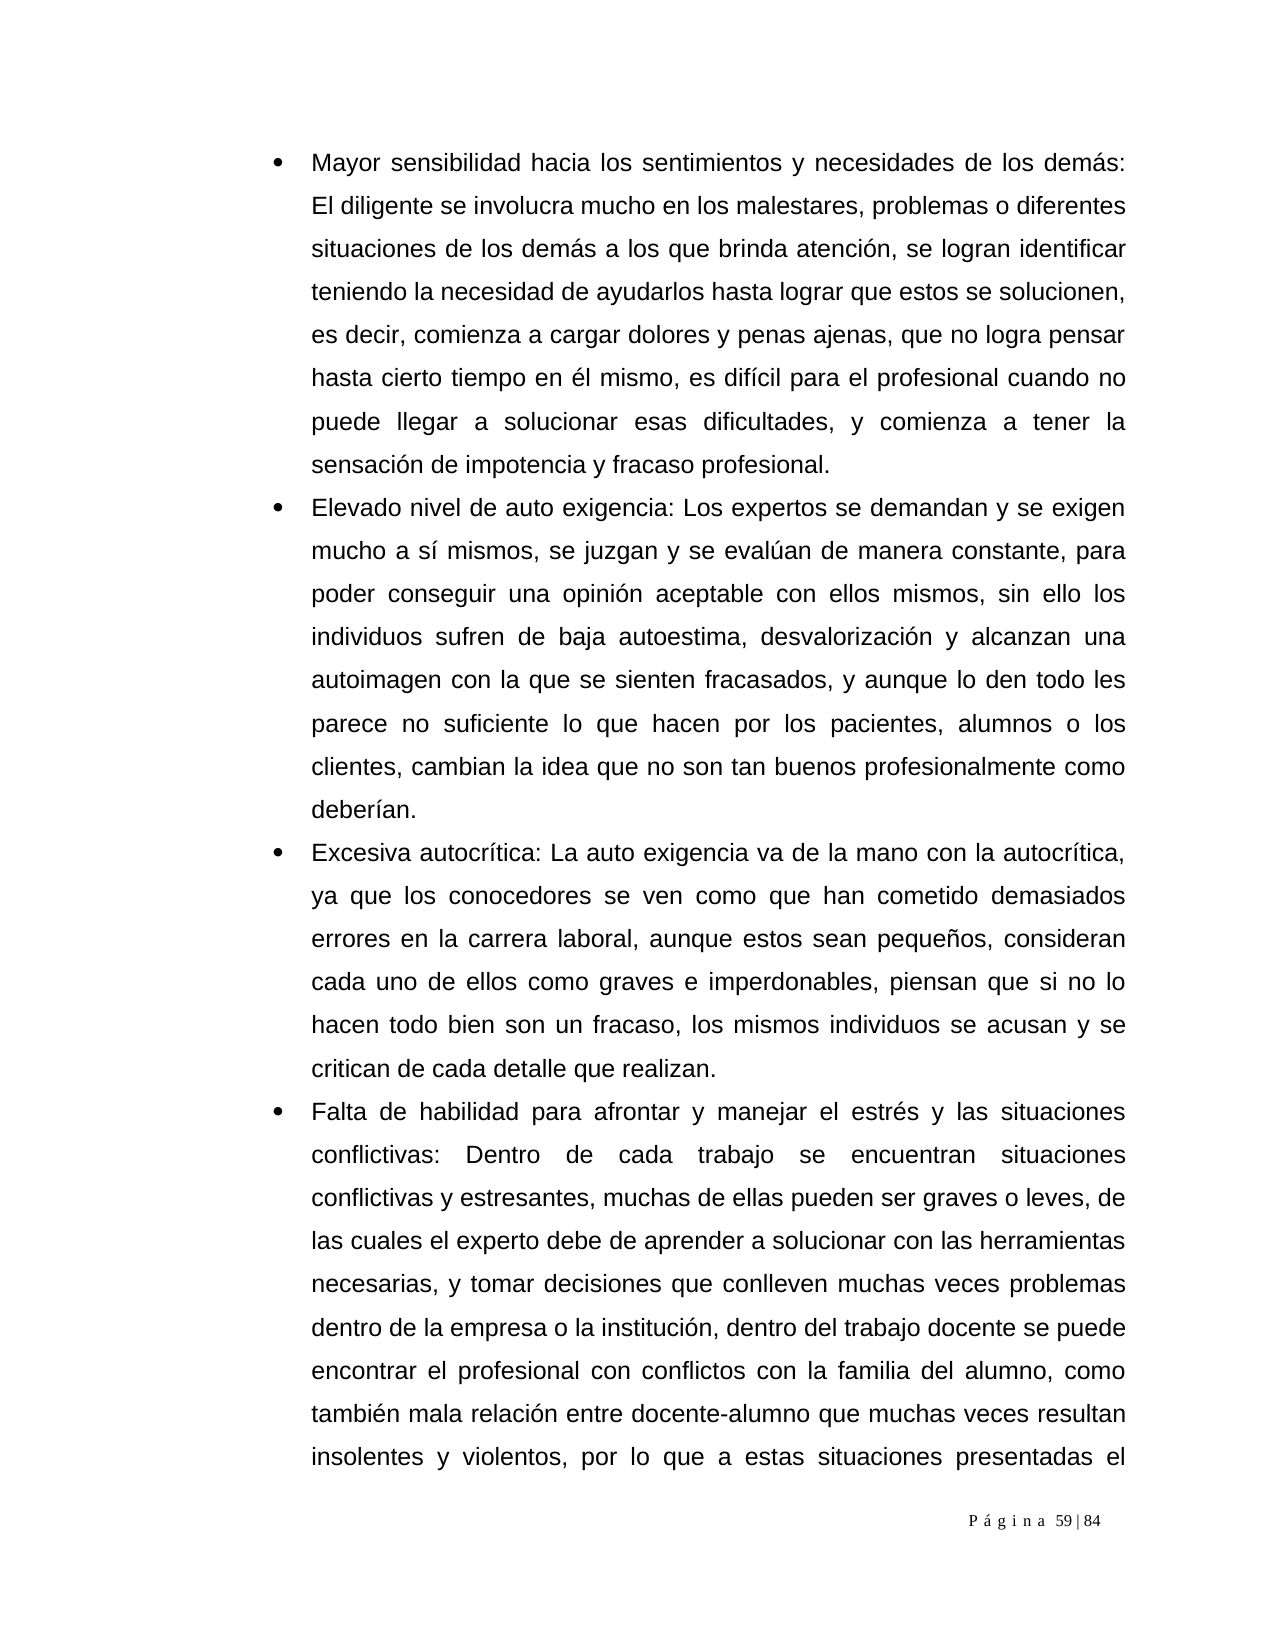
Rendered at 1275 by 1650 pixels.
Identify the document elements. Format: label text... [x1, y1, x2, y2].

list Elevado nivel de auto exigencia: Los expertos se demandan y se exigen mucho a sí mismos, se juzgan y se evalúan de manera constante, para poder conseguir una opinión aceptable con ellos mismos, sin ello los individuos sufren de baja autoestima, desvalorización y alcanzan una autoimagen con la que se sienten fracasados, y aunque lo den todo les parece no suficiente lo que hacen por los pacientes, alumnos o los clientes, cambian la idea que no son tan buenos profesionalmente como deberían. [274, 493, 1127, 823]
list Mayor sensibilidad hacia los sentimientos y necesidades de los demás: El diligente se involucra mucho en los malestares, problemas o diferentes situaciones de los demás a los que brinda atención, se logran identificar teniendo la necesidad de ayudarlos hasta lograr que estos se solucionen, es decir, comienza a cargar dolores y penas ajenas, que no logra pensar hasta cierto tiempo en él mismo, es difícil para el profesional cuando no puede llegar a solucionar esas dificultades, y comienza a tener la sensación de impotencia y fracaso profesional. [274, 148, 1127, 478]
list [274, 1097, 1127, 1471]
list Excesiva autocrítica: La auto exigencia va de la mano con la autocrítica, ya que los conocedores se ven como que han cometido demasiados errores en la carrera laboral, aunque estos sean pequeños, consideran cada uno de ellos como graves e imperdonables, piensan que si no lo hacen todo bien son un fracaso, los mismos individuos se acusan y se critican de cada detalle que realizan. [274, 838, 1127, 1082]
